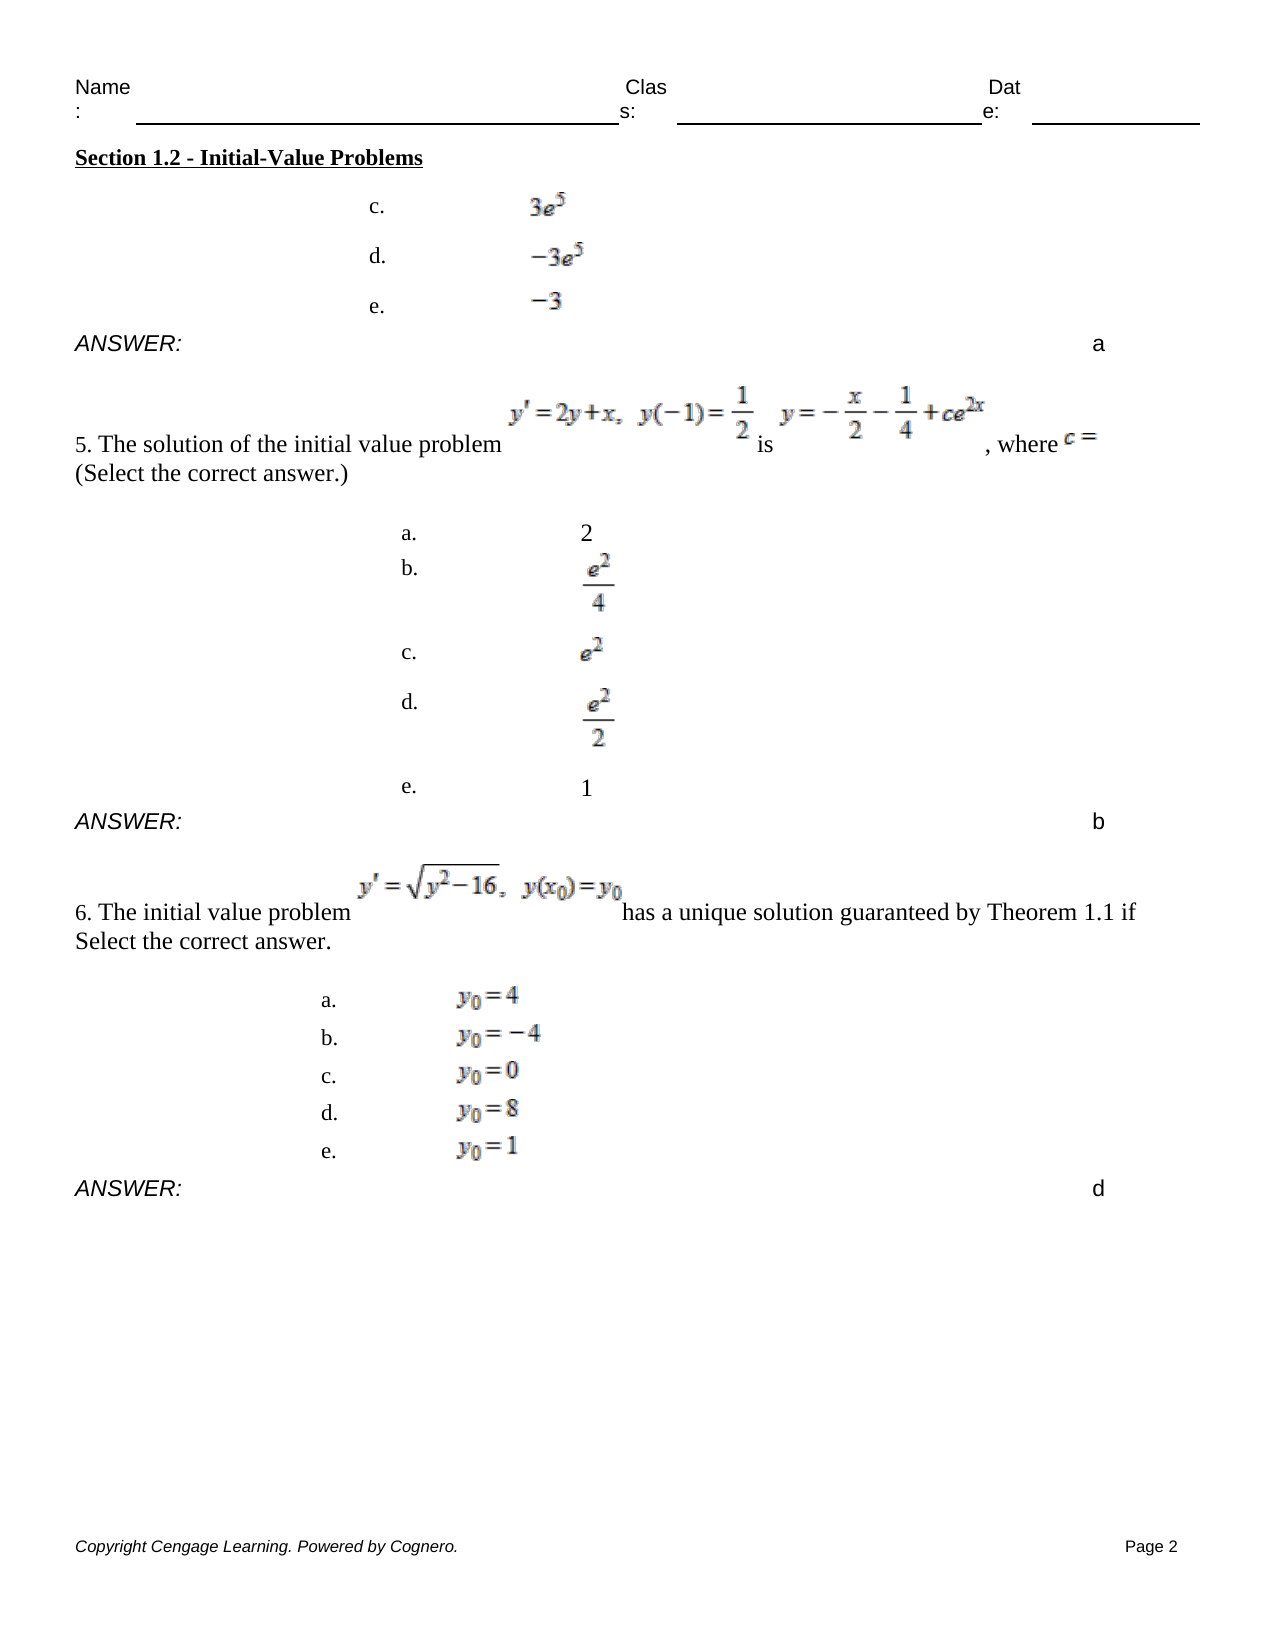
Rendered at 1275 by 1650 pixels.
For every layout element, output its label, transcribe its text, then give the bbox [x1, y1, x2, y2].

picture [779, 386, 985, 453]
picture [580, 637, 603, 682]
picture [530, 242, 584, 287]
picture [357, 864, 622, 921]
picture [456, 1136, 519, 1169]
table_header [75, 189, 1200, 360]
table_header 6. The initial value problem has a unique solution guaranteed by Theorem 1.1 if Select the correct answer. ​ [75, 864, 1200, 1204]
picture [1064, 433, 1102, 453]
picture [530, 292, 563, 324]
picture [456, 986, 519, 1018]
picture [530, 192, 566, 237]
picture [456, 1024, 541, 1056]
picture [456, 1061, 519, 1093]
picture [456, 1099, 519, 1131]
picture [580, 688, 618, 767]
table_header 5. The solution of the initial value problem is , where (Select the correct answer.) ​ [75, 387, 1200, 837]
picture [580, 553, 618, 632]
picture [508, 386, 757, 453]
